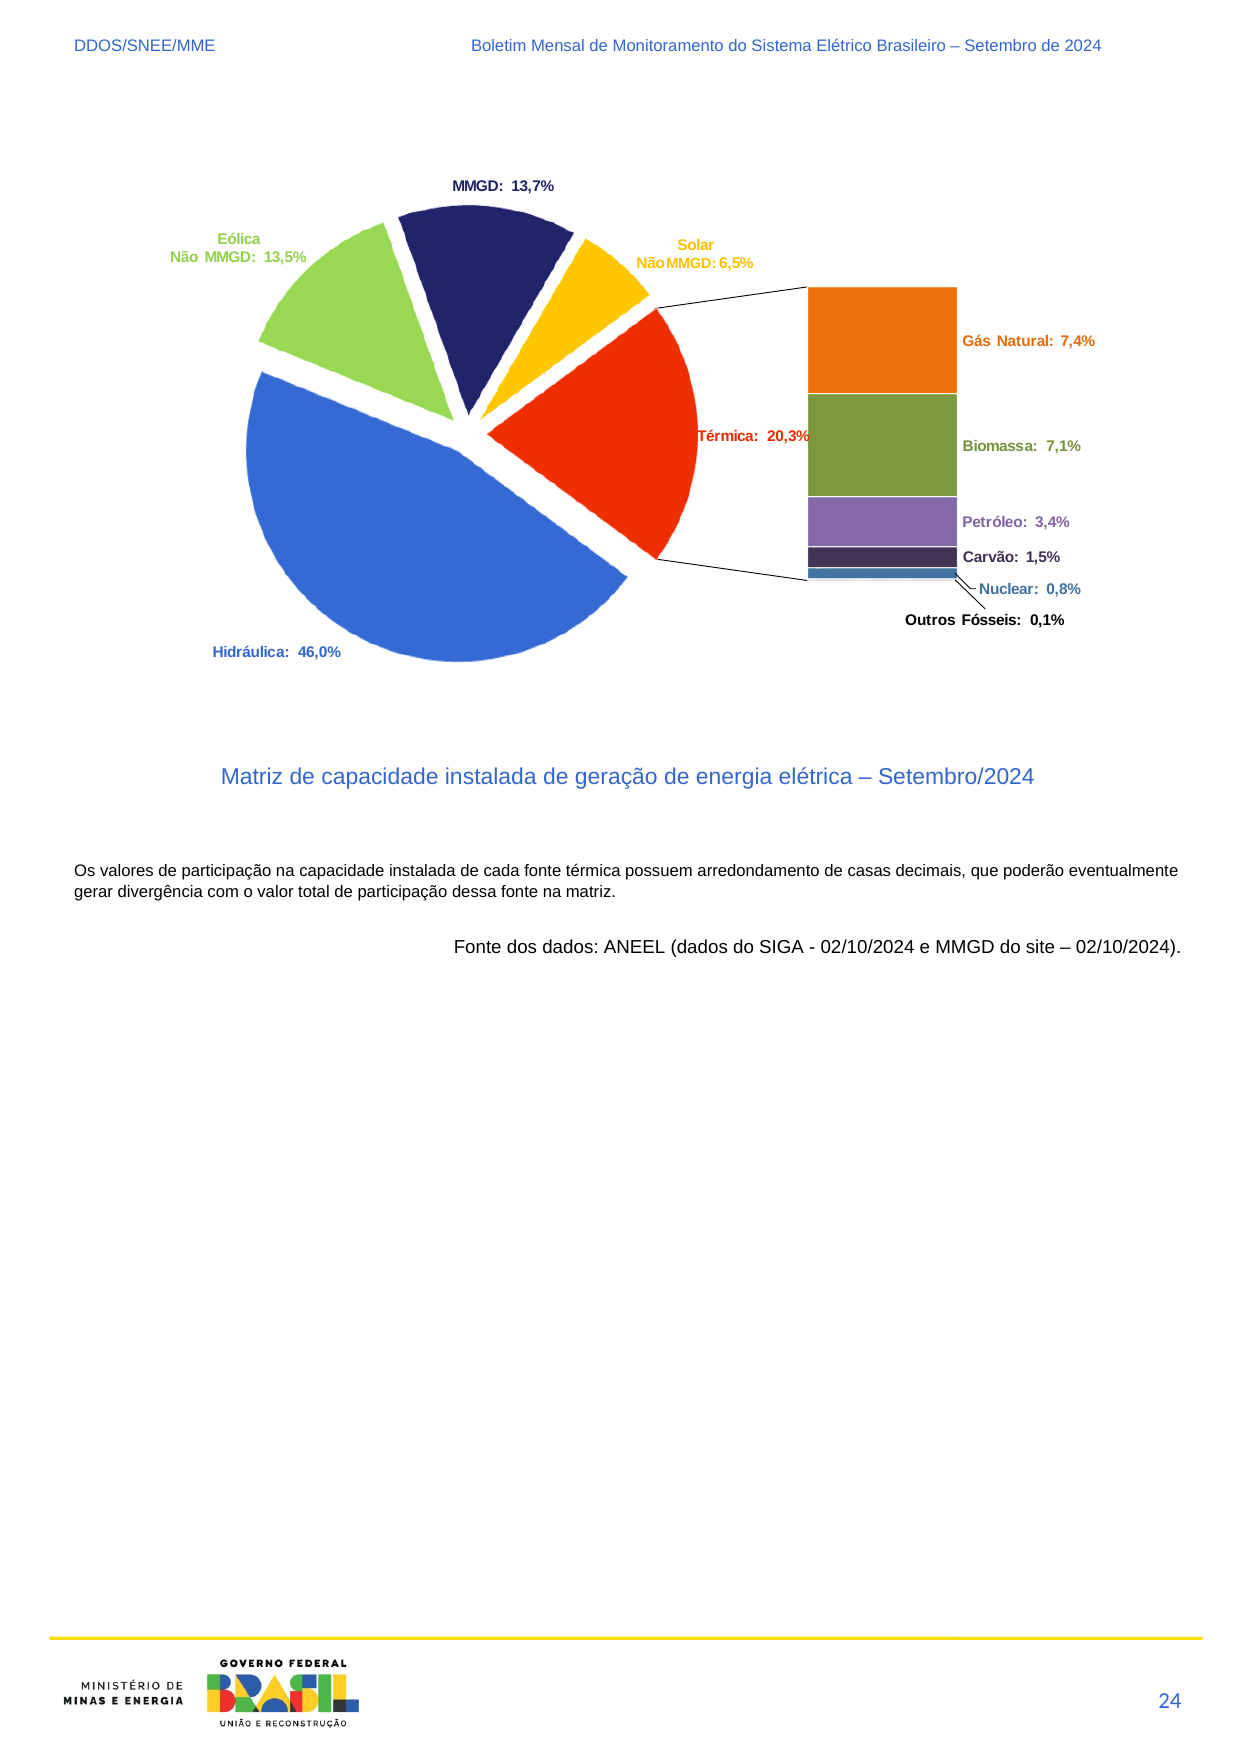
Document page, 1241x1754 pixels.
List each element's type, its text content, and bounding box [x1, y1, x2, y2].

picture [63, 1659, 359, 1728]
text Matriz de capacidade instalada de geração de energia elétrica – Setembro/2024 [74, 761, 1181, 789]
text Fonte dos dados: ANEEL (dados do SIGA - 02/10/2024 e MMGD do site – 02/10/2024). [74, 936, 1181, 958]
text Os valores de participação na capacidade instalada de cada fonte térmica possuem arredondamento de casas decimais, que poderão eventualmente gerar divergência com o valor total de participação dessa fonte na matriz. [74, 861, 1181, 901]
